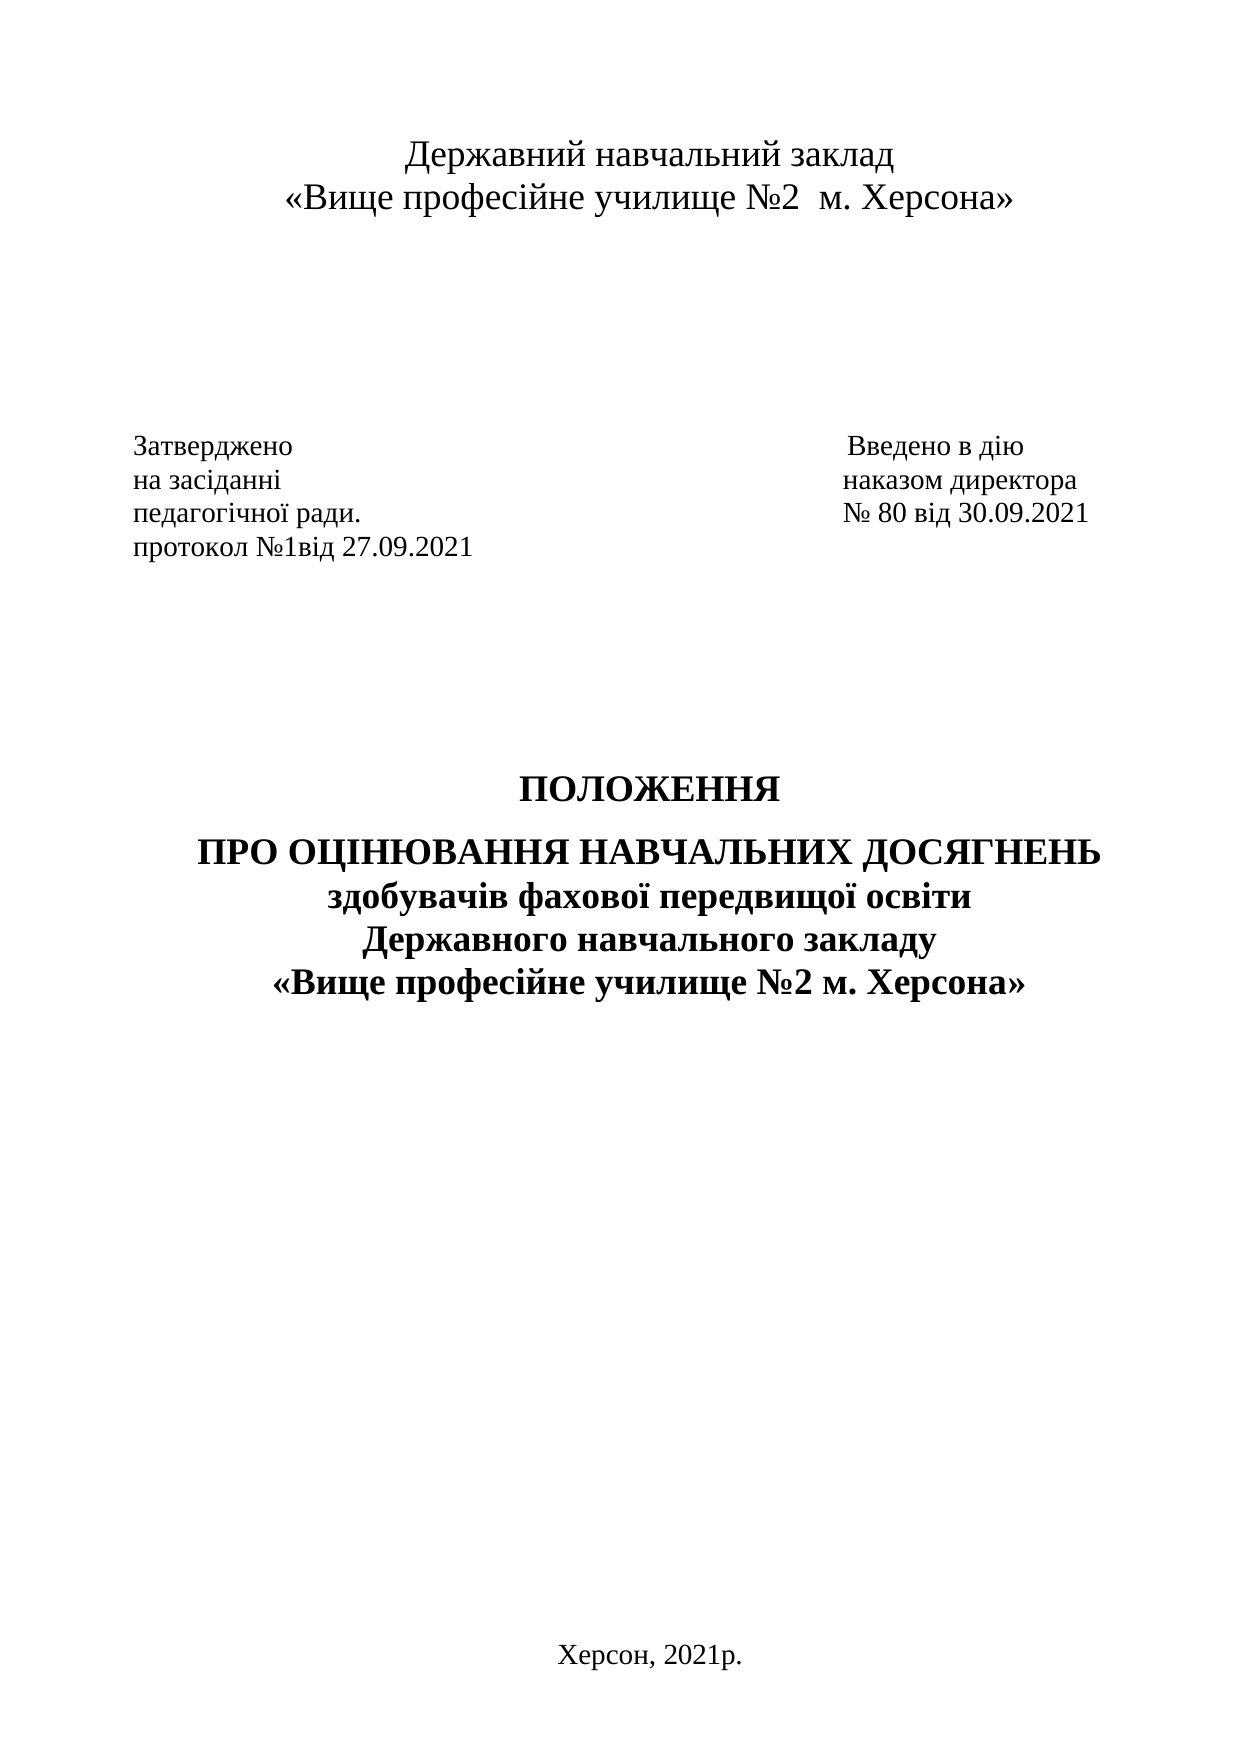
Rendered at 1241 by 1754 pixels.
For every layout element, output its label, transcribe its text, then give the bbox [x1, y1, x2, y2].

text «Вище професійне училище №2 м. Херсона» [133, 959, 1165, 1002]
text ПОЛОЖЕННЯ [134, 766, 1165, 809]
text Державний навчальний заклад [133, 131, 1166, 174]
text «Вище професійне училище №2 м. Херсона» [133, 174, 1166, 217]
text Затверджено Введено в дію [133, 428, 1166, 462]
text педагогічної ради. № 80 від 30.09.2021 [133, 495, 1166, 529]
text ПРО ОЦІНЮВАННЯ НАВЧАЛЬНИХ ДОСЯГНЕНЬ [133, 830, 1166, 873]
text протокол №1від 27.09.2021 [133, 529, 1166, 562]
text здобувачів фахової передвищої освіти Державного навчального закладу [228, 873, 1071, 959]
text на засіданні наказом директора [133, 462, 1166, 495]
text Херсон, 2021р. [134, 1637, 1165, 1670]
